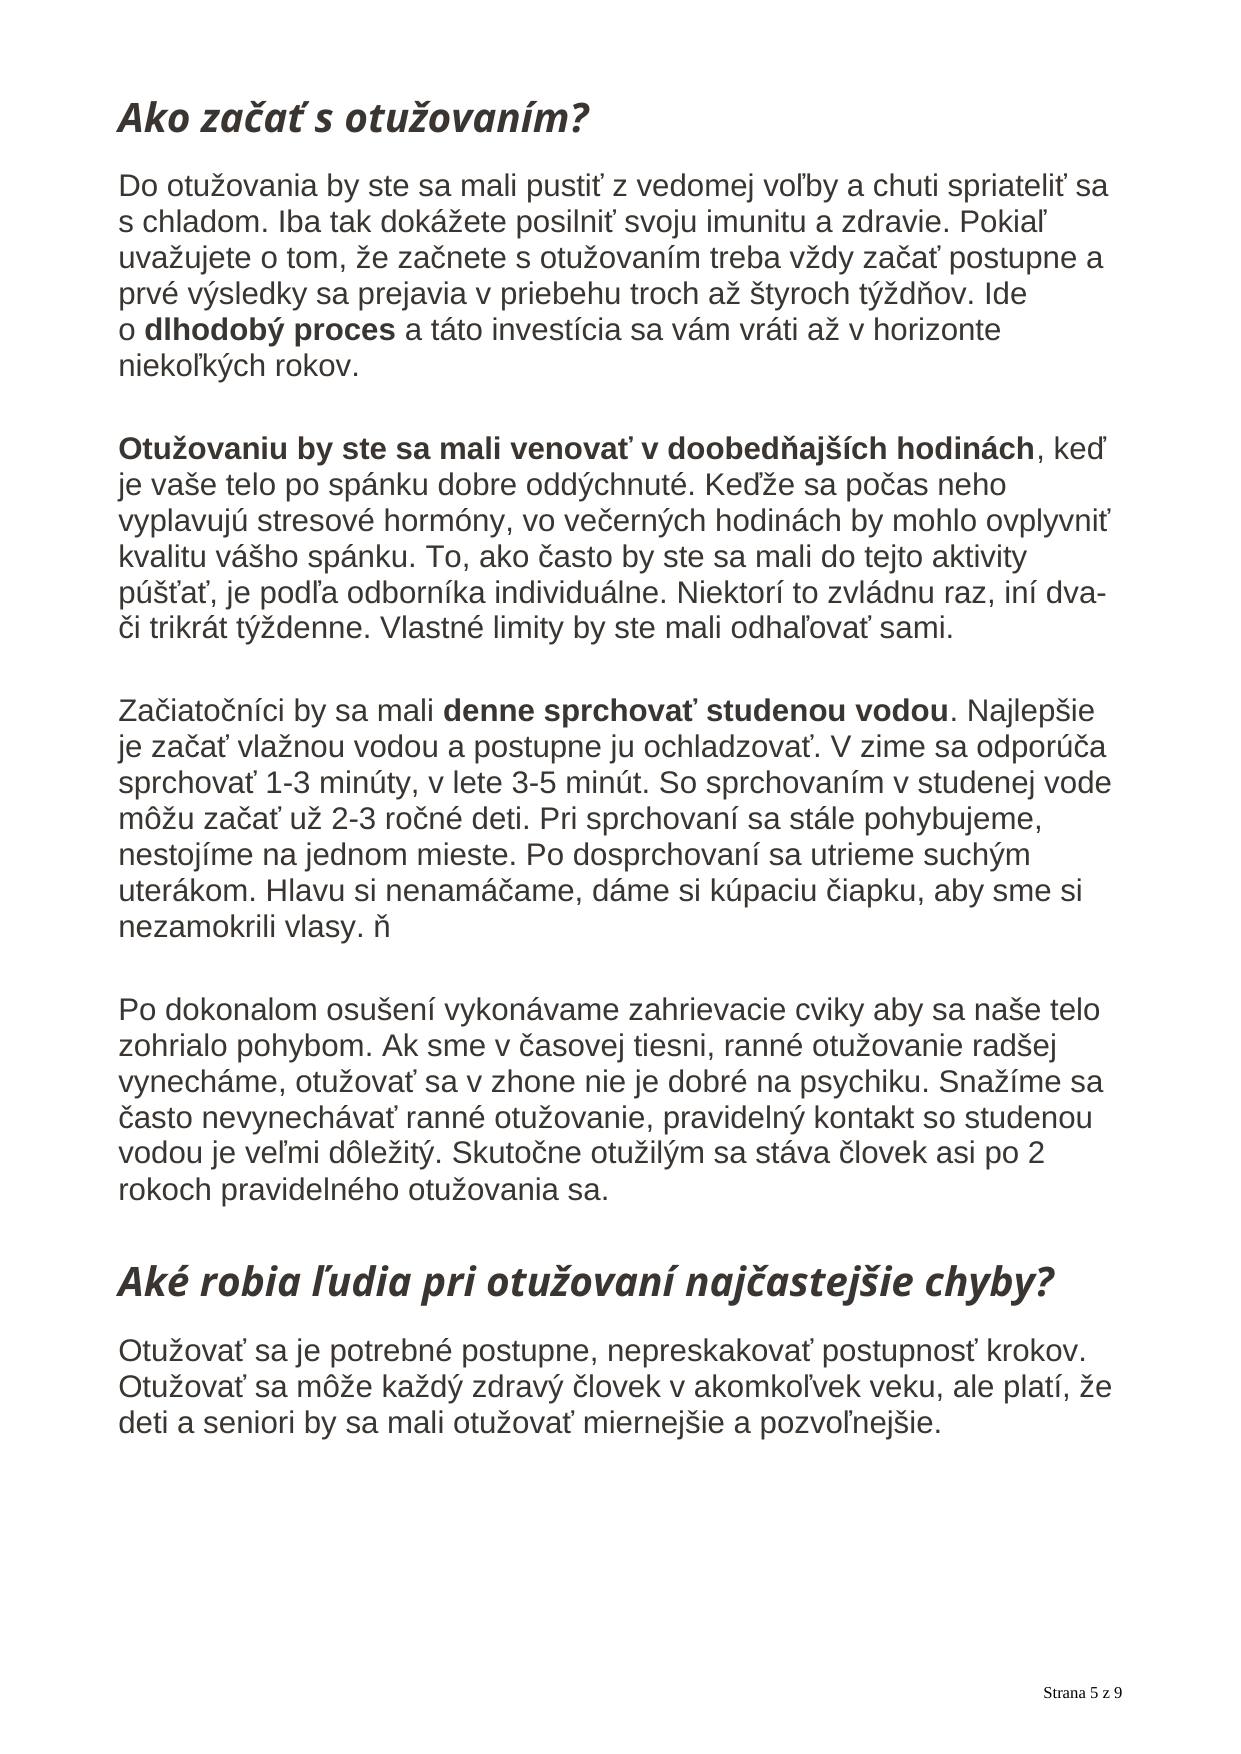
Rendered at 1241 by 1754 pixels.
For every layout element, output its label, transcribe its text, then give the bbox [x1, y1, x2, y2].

subtitle Aké robia ľudia pri otužovaní najčastejšie chyby? [118, 1253, 1122, 1309]
text Otužovaniu by ste sa mali venovať v doobedňajších hodinách, keď je vaše telo po spánku dobre oddýchnuté. Keďže sa počas neho vyplavujú stresové hormóny, vo večerných hodinách by mohlo ovplyvniť kvalitu vášho spánku. To, ako často by ste sa mali do tejto aktivity púšťať, je podľa odborníka individuálne. Niektorí to zvládnu raz, iní dva- či trikrát týždenne. Vlastné limity by ste mali odhaľovať sami. [118, 430, 1122, 646]
text Po dokonalom osušení vykonávame zahrievacie cviky aby sa naše telo zohrialo pohybom. Ak sme v časovej tiesni, ranné otužovanie radšej vynecháme, otužovať sa v zhone nie je dobré na psychiku. Snažíme sa často nevynechávať ranné otužovanie, pravidelný kontakt so studenou vodou je veľmi dôležitý. Skutočne otužilým sa stáva človek asi po 2 rokoch pravidelného otužovania sa. [118, 991, 1122, 1206]
subtitle Ako začať s otužovaním? [118, 89, 1122, 144]
text Otužovať sa je potrebné postupne, nepreskakovať postupnosť krokov. Otužovať sa môže každý zdravý človek v akomkoľvek veku, ale platí, že deti a seniori by sa mali otužovať miernejšie a pozvoľnejšie. [118, 1332, 1122, 1440]
text Do otužovania by ste sa mali pustiť z vedomej voľby a chuti spriateliť sa s chladom. Iba tak dokážete posilniť svoju imunitu a zdravie. Pokiaľ uvažujete o tom, že začnete s otužovaním treba vždy začať postupne a prvé výsledky sa prejavia v priebehu troch až štyroch týždňov. Ide o dlhodobý proces a táto investícia sa vám vráti až v horizonte niekoľkých rokov. [118, 167, 1122, 383]
text Začiatočníci by sa mali denne sprchovať studenou vodou. Najlepšie je začať vlažnou vodou a postupne ju ochladzovať. V zime sa odporúča sprchovať 1-3 minúty, v lete 3-5 minút. So sprchovaním v studenej vode môžu začať už 2-3 ročné deti. Pri sprchovaní sa stále pohybujeme, nestojíme na jednom mieste. Po dosprchovaní sa utrieme suchým uterákom. Hlavu si nenamáčame, dáme si kúpaciu čiapku, aby sme si nezamokrili vlasy. ň [118, 692, 1122, 944]
